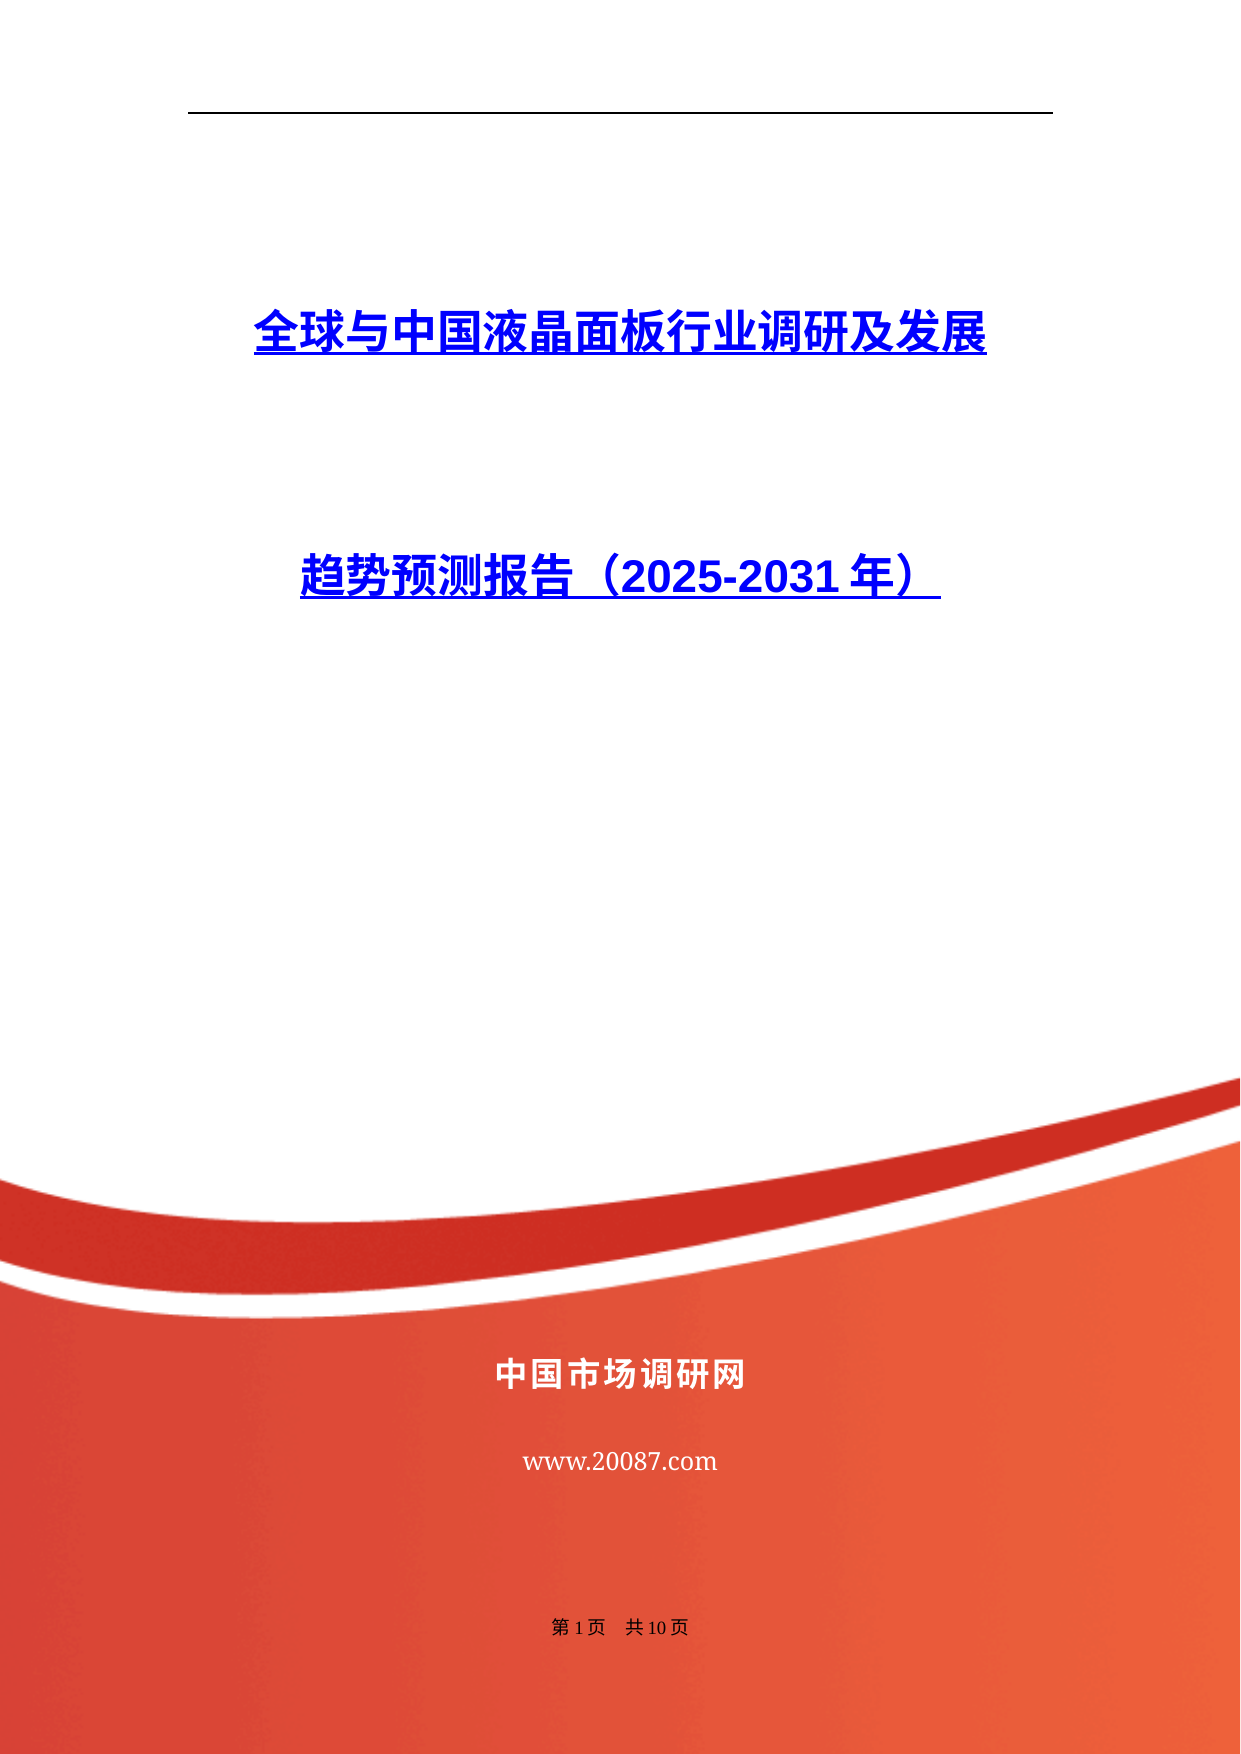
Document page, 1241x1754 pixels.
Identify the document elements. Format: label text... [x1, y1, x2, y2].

table_header 全球与中国液晶面板行业调研及发展趋势预测报告（2025-2031年） [188, 207, 1053, 773]
picture [0, 1006, 1241, 1754]
subtitle 中国市场调研网 [187, 1339, 1053, 1404]
text www.20087.com [187, 1428, 1053, 1493]
